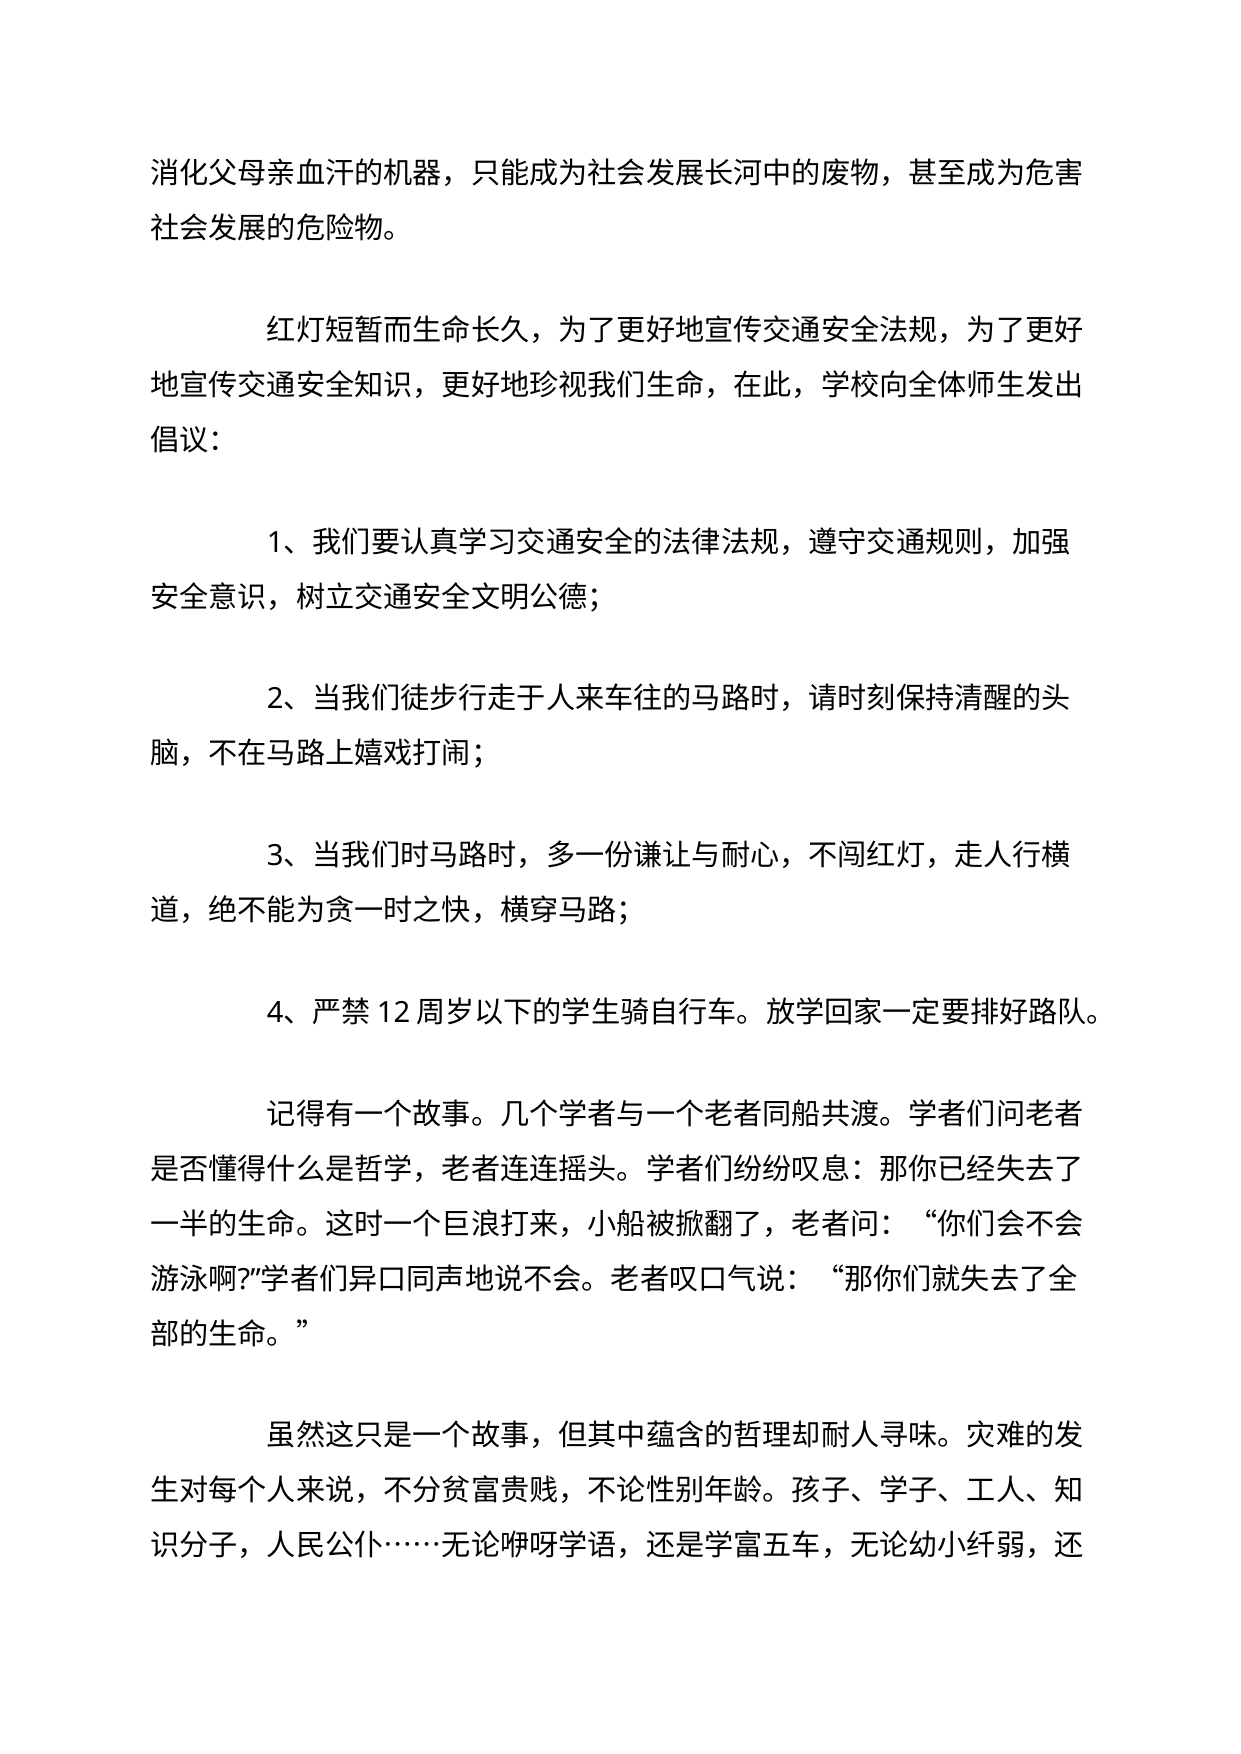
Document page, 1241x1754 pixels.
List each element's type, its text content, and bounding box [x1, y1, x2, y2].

text 红灯短暂而生命长久，为了更好地宣传交通安全法规，为了更好地宣传交通安全知识，更好地珍视我们生命，在此，学校向全体师生发出倡议： [150, 307, 1090, 459]
text 记得有一个故事。几个学者与一个老者同船共渡。学者们问老者是否懂得什么是哲学，老者连连摇头。学者们纷纷叹息：那你已经失去了一半的生命。这时一个巨浪打来，小船被掀翻了，老者问：“你们会不会游泳啊?”学者们异口同声地说不会。老者叹口气说：“那你们就失去了全部的生命。” [150, 1091, 1090, 1352]
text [150, 150, 1090, 247]
text 2、当我们徒步行走于人来车往的马路时，请时刻保持清醒的头脑，不在马路上嬉戏打闹； [150, 675, 1090, 772]
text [150, 1412, 1090, 1564]
text 4、严禁12周岁以下的学生骑自行车。放学回家一定要排好路队。 [150, 988, 1090, 1031]
text 1、我们要认真学习交通安全的法律法规，遵守交通规则，加强安全意识，树立交通安全文明公德； [150, 518, 1090, 616]
text 3、当我们时马路时，多一份谦让与耐心，不闯红灯，走人行横道，绝不能为贪一时之快，横穿马路； [150, 832, 1090, 929]
